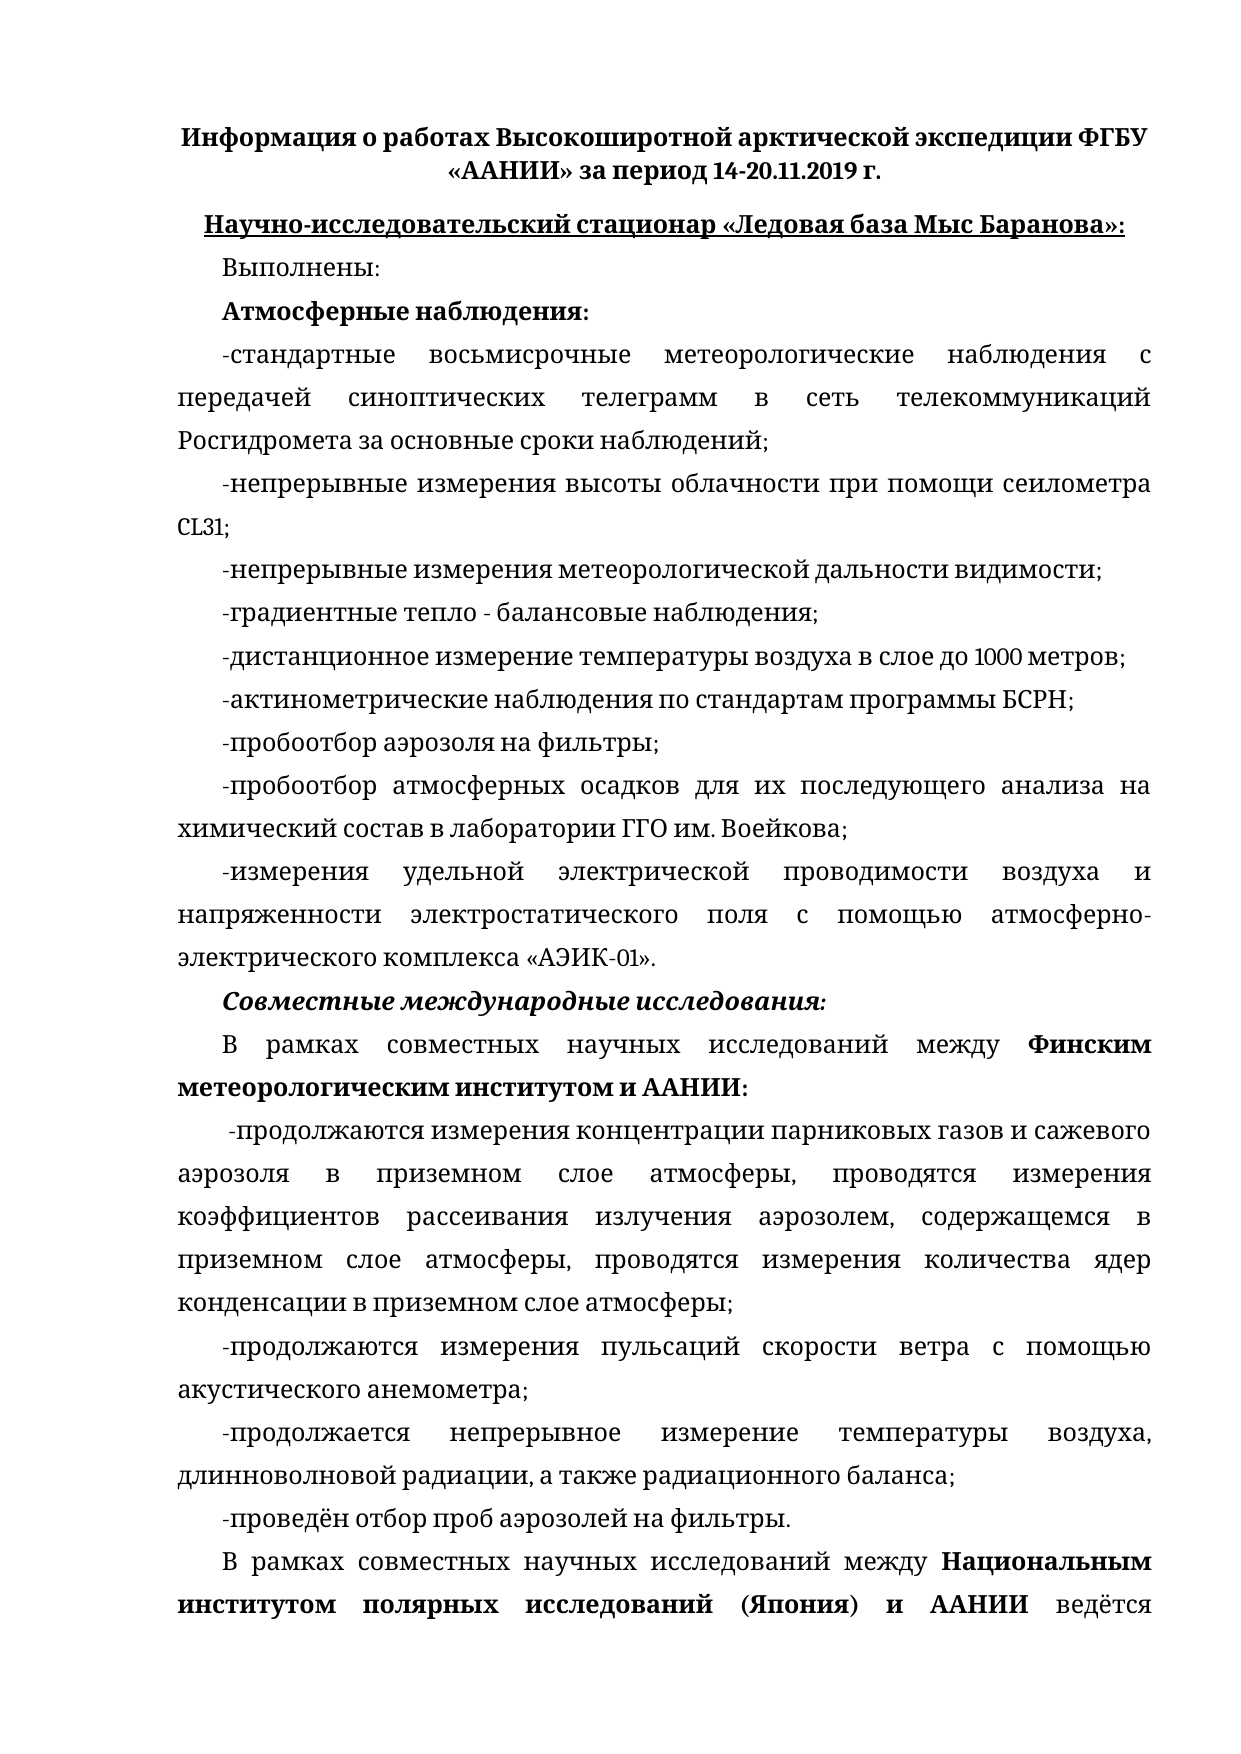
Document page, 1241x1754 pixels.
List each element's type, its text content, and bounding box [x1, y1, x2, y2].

text -дистанционное измерение температуры воздуха в слое до 1000 метров; [177, 642, 1152, 671]
text Информация о работах Высокоширотной арктической экспедиции ФГБУ «ААНИИ» за период 14-20.11.2019 г. [177, 124, 1152, 186]
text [177, 1548, 1152, 1620]
text -градиентные тепло - балансовые наблюдения; [177, 599, 1152, 628]
text -непрерывные измерения высоты облачности при помощи сеилометра CL31; [177, 470, 1152, 542]
text Научно-исследовательский стационар «Ледовая база Мыс Баранова»: [177, 211, 1152, 240]
text -стандартные восьмисрочные метеорологические наблюдения с передачей синоптических телеграмм в сеть телекоммуникаций Росгидромета за основные сроки наблюдений; [177, 341, 1152, 456]
text Атмосферные наблюдения: [177, 297, 1152, 326]
text В рамках совместных научных исследований между Финским метеорологическим институтом и ААНИИ: [177, 1031, 1152, 1102]
text -проведён отбор проб аэрозолей на фильтры. [177, 1505, 1152, 1534]
text Совместные международные исследования: [177, 987, 1152, 1016]
text -измерения удельной электрической проводимости воздуха и напряженности электростатического поля с помощью атмосферно-электрического комплекса «АЭИК-01». [177, 858, 1152, 973]
text -продолжаются измерения пульсаций скорости ветра с помощью акустического анемометра; [177, 1332, 1152, 1404]
text -продолжается непрерывное измерение температуры воздуха, длинноволновой радиации, а также радиационного баланса; [177, 1419, 1152, 1491]
text Выполнены: [177, 254, 1152, 283]
text -пробоотбор атмосферных осадков для их последующего анализа на химический состав в лаборатории ГГО им. Воейкова; [177, 772, 1152, 844]
text -пробоотбор аэрозоля на фильтры; [177, 729, 1152, 757]
text -непрерывные измерения метеорологической дальности видимости; [177, 556, 1152, 585]
text -актинометрические наблюдения по стандартам программы БСРН; [177, 686, 1152, 714]
text -продолжаются измерения концентрации парниковых газов и сажевого аэрозоля в приземном слое атмосферы, проводятся измерения коэффициентов рассеивания излучения аэрозолем, содержащемся в приземном слое атмосферы, проводятся измерения количества ядер конденсации в приземном слое атмосферы; [177, 1117, 1152, 1318]
